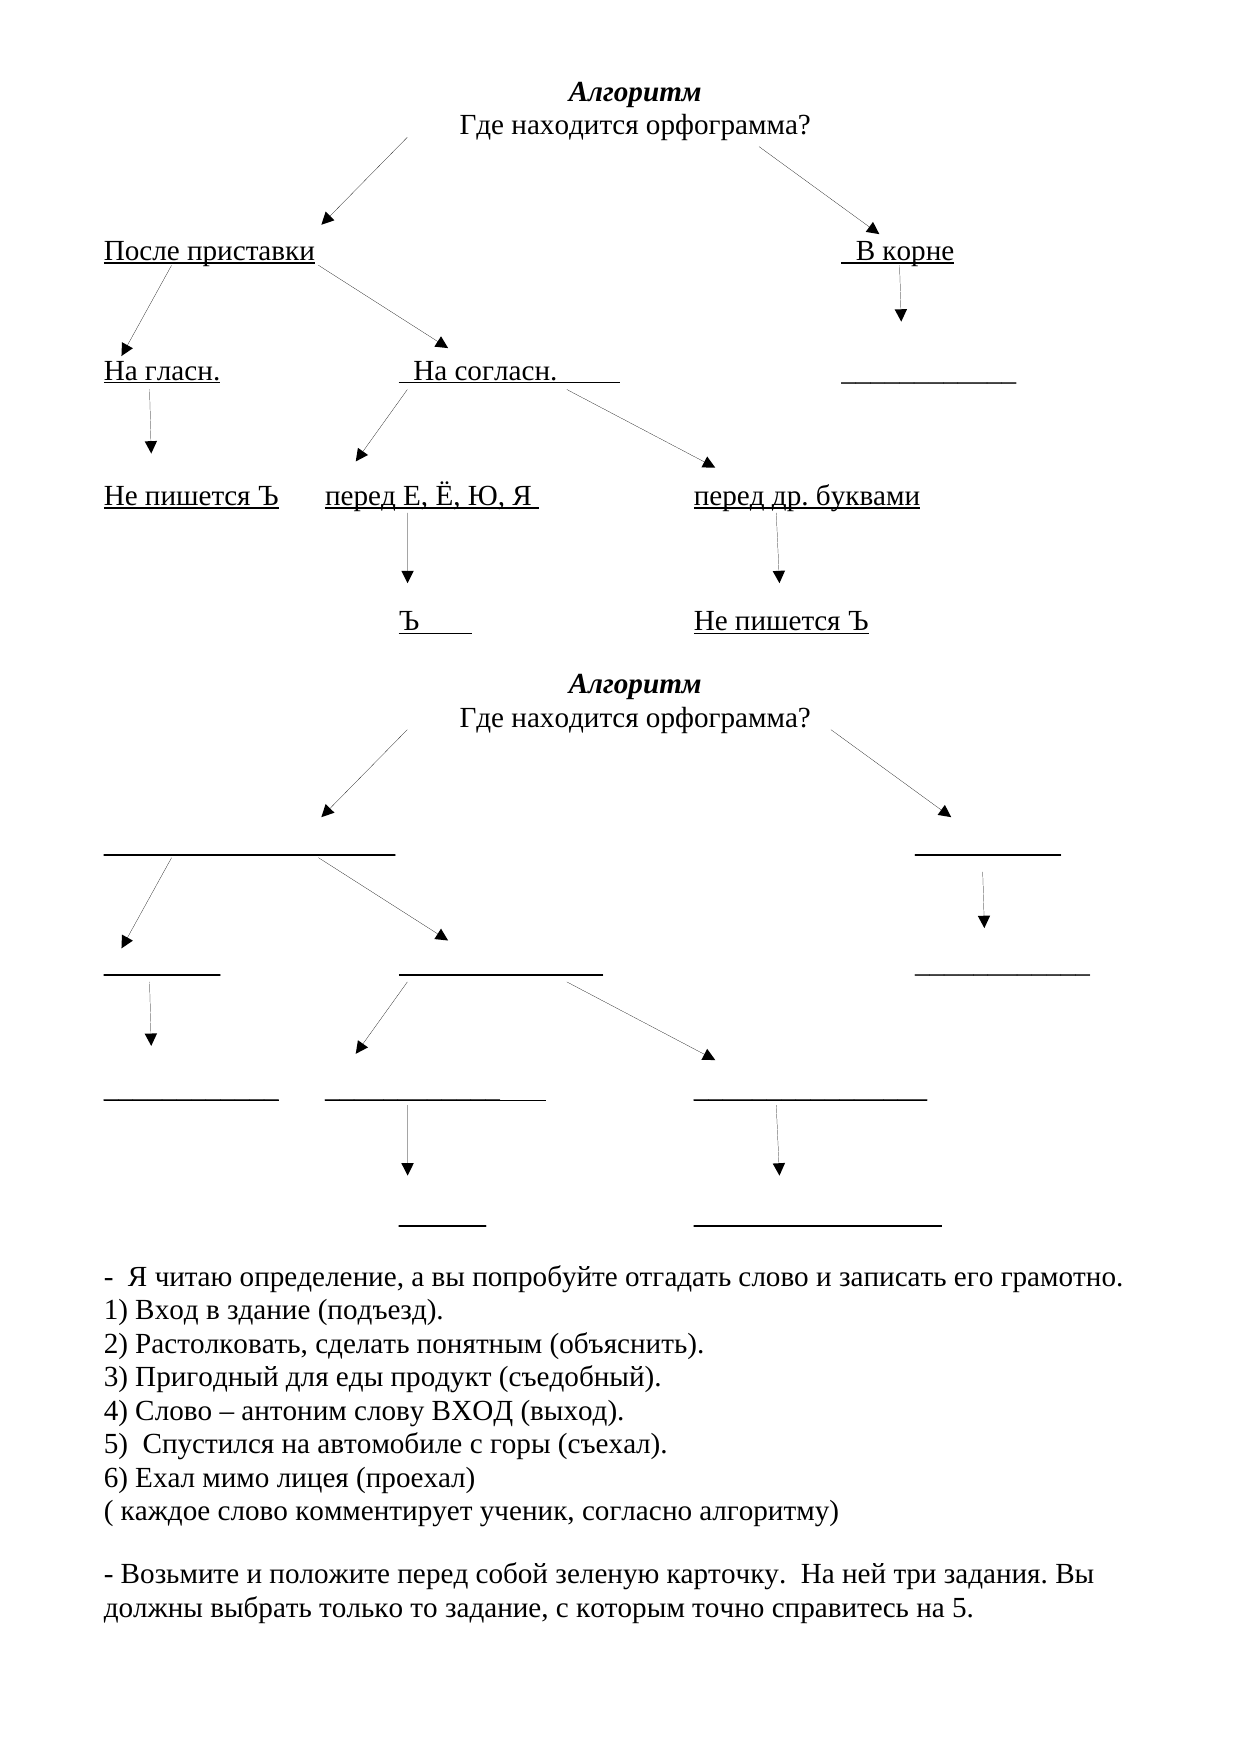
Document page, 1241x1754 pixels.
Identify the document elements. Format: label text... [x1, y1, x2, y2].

text 4) Слово – антоним слову ВХОД (выход). [103, 1393, 1167, 1426]
text После приставки В корне [103, 233, 1167, 266]
text Ъ Не пишется Ъ [325, 603, 1167, 637]
text ____________ ____________ ________________ [103, 1071, 1167, 1104]
text Алгоритм [103, 666, 1167, 700]
text Алгоритм [103, 74, 1167, 107]
text 6) Ехал мимо лицея (проехал) [103, 1460, 1167, 1493]
text - Возьмите и положите перед собой зеленую карточку. На ней три задания. Вы должны выбрать только то задание, с которым точно справитесь на 5. [103, 1556, 1167, 1623]
text 2) Растолковать, сделать понятным (объяснить). [103, 1326, 1167, 1359]
text ________ _____________ ____________ [103, 945, 1167, 979]
text Не пишется Ъ перед Е, Ё, Ю, Я перед др. буквами [103, 478, 1167, 512]
text ______ _________________ [325, 1196, 1167, 1229]
text ( каждое слово комментирует ученик, согласно алгоритму) [103, 1493, 1167, 1527]
text На гласн. На согласн. ____________ [103, 353, 1167, 386]
text 3) Пригодный для еды продукт (съедобный). [103, 1359, 1167, 1393]
text 5) Спустился на автомобиле с горы (съехал). [103, 1426, 1167, 1460]
text - Я читаю определение, а вы попробуйте отгадать слово и записать его грамотно. [103, 1259, 1167, 1292]
text Где находится орфограмма? [103, 700, 1167, 733]
text Где находится орфограмма? [103, 107, 1167, 141]
text 1) Вход в здание (подъезд). [103, 1292, 1167, 1326]
text ____________________ __________ [103, 825, 1167, 859]
